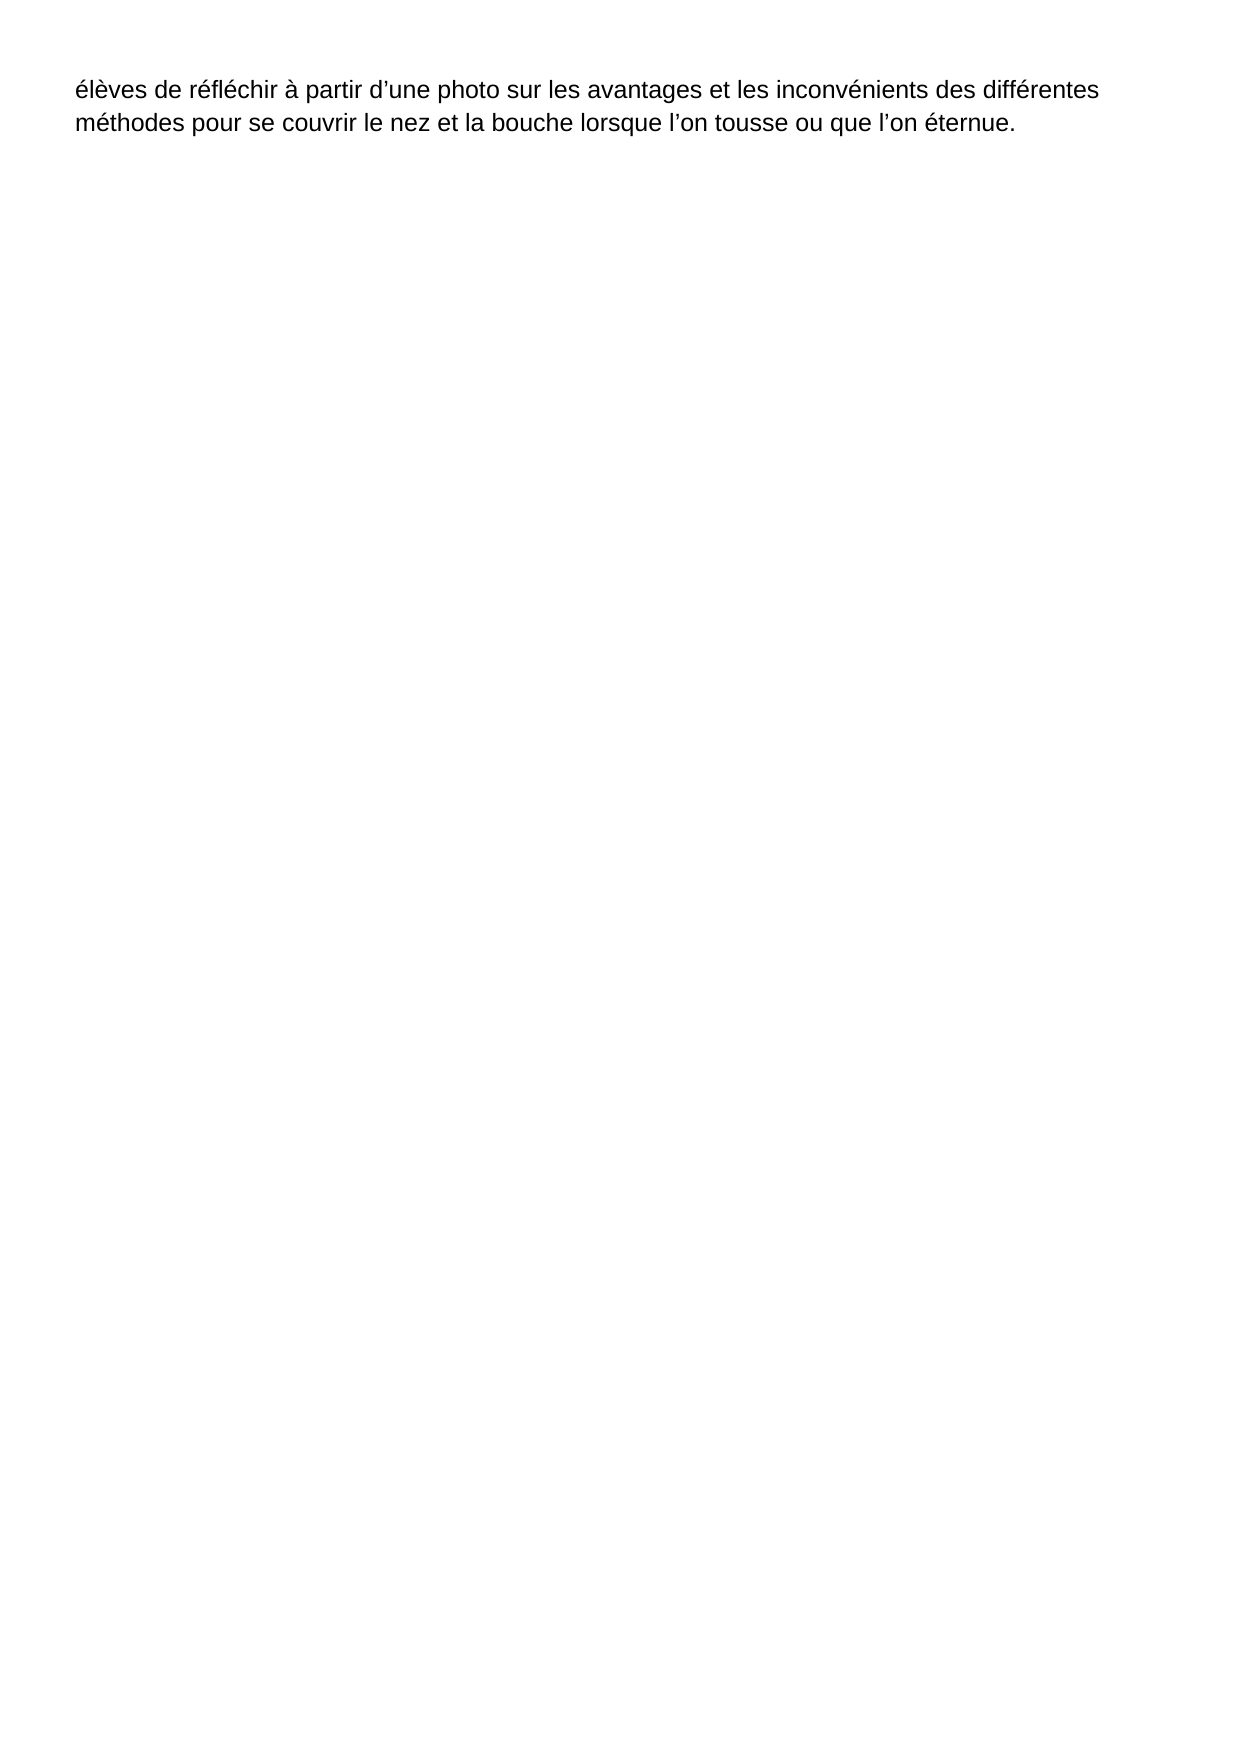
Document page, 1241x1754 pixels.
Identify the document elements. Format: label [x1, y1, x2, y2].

text [75, 75, 1165, 137]
